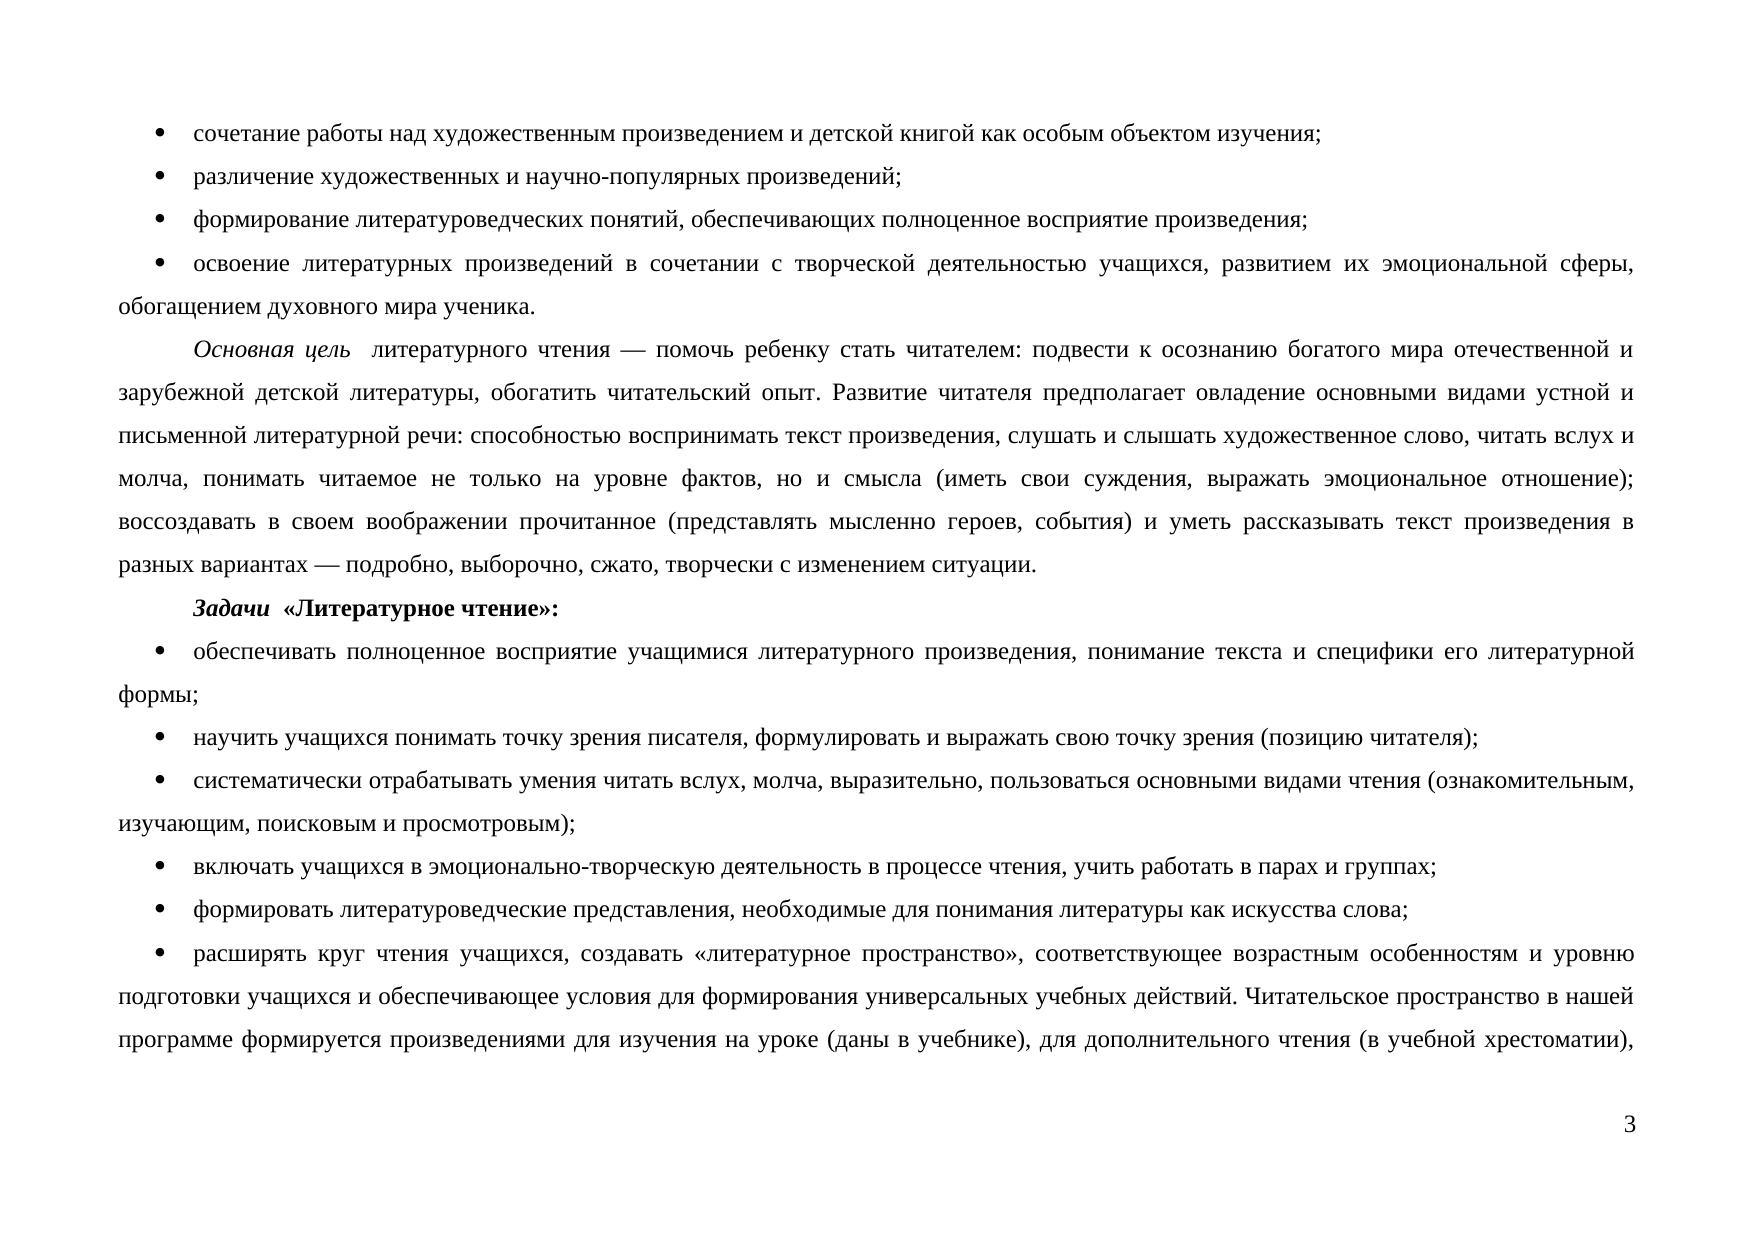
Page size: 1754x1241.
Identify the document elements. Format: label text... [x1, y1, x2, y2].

list включать учащихся в эмоционально-творческую деятельность в процессе чтения, учить работать в парах и группах; [118, 851, 1636, 880]
text Основная цель литературного чтения — помочь ребенку стать читателем: подвести к осознанию богатого мира отечественной и зарубежной детской литературы, обогатить читательский опыт. Развитие читателя предполагает овладение основными видами устной и письменной литературной речи: способностью воспринимать текст произведения, слушать и слышать художественное слово, читать вслух и молча, понимать читаемое не только на уровне фактов, но и смысла (иметь свои суждения, выражать эмоциональное отношение); воссоздавать в своем воображении прочитанное (представлять мысленно героев, события) и уметь рассказывать текст произведения в разных вариантах — подробно, выборочно, сжато, творчески с изменением ситуации. [118, 334, 1636, 578]
list различение художественных и научно-популярных произведений; [118, 161, 1636, 190]
list формирование литературоведческих понятий, обеспечивающих полноценное восприятие произведения; [118, 204, 1636, 233]
list научить учащихся понимать точку зрения писателя, формулировать и выражать свою точку зрения (позицию читателя); [118, 722, 1636, 751]
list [118, 938, 1636, 1053]
list освоение литературных произведений в сочетании с творческой деятельностью учащихся, развитием их эмоциональной сферы, обогащением духовного мира ученика. [118, 248, 1636, 319]
list обеспечивать полноценное восприятие учащимися литературного произведения, понимание текста и специфики его литературной формы; [118, 636, 1636, 708]
text Задачи «Литературное чтение»: [118, 593, 1636, 621]
list систематически отрабатывать умения читать вслух, молча, выразительно, пользоваться основными видами чтения (ознакомительным, изучающим, поисковым и просмотровым); [118, 765, 1636, 837]
list формировать литературоведческие представления, необходимые для понимания литературы как искусства слова; [118, 894, 1636, 923]
list сочетание работы над художественным произведением и детской книгой как особым объектом изучения; [118, 118, 1636, 147]
